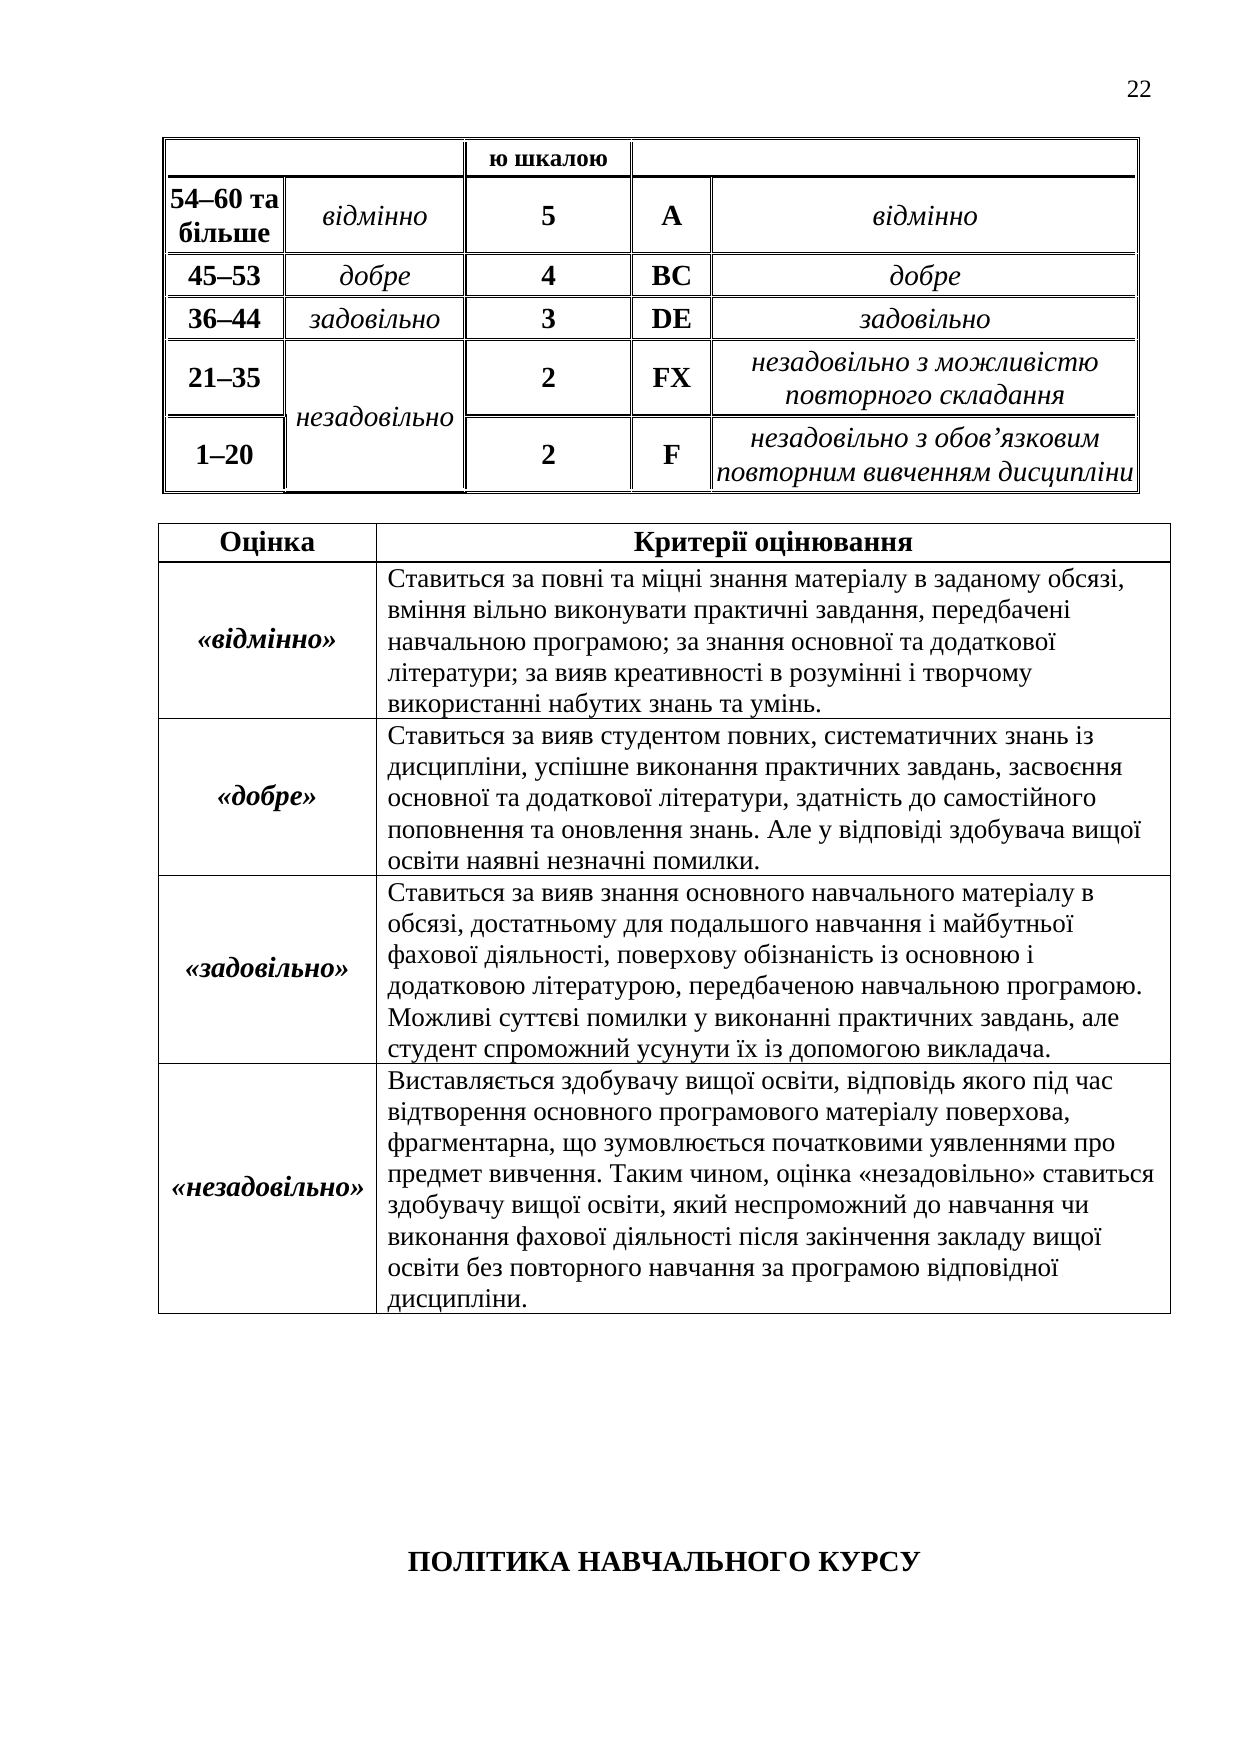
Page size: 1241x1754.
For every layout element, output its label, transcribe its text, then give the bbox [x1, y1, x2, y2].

table_cell задовільно [286, 298, 463, 337]
table_cell BС [633, 255, 710, 294]
table_cell A [633, 178, 710, 251]
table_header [632, 140, 1137, 175]
table_cell добре [713, 251, 1137, 294]
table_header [465, 140, 632, 175]
table_cell «добре» [159, 719, 376, 875]
table_cell 54–60 та більше [166, 175, 283, 251]
table_cell Виставляється здобувачу вищої освіти, відповідь якого під час відтворення основного програмового матеріалу поверхова, фрагментарна, що зумовлюється початковими уявленнями про предмет вивчення. Таким чином, оцінка «незадовільно» ставиться здобувачу вищої освіти, який неспроможний до навчання чи виконання фахової діяльності після закінчення закладу вищої освіти без повторного навчання за програмою відповідної дисципліни. [377, 1064, 1170, 1313]
table_cell відмінно [713, 175, 1137, 251]
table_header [164, 138, 465, 175]
table_cell 4 [467, 255, 630, 294]
table_cell 36–44 [166, 295, 283, 337]
table_cell 45–53 [166, 251, 283, 294]
table_cell 5 [467, 178, 630, 251]
table_cell незадовільно з можливістю повторного складання [713, 338, 1137, 414]
table_cell 2 [465, 418, 632, 491]
table_header Оцінка [159, 524, 376, 561]
table_cell відмінно [286, 178, 463, 251]
text ПОЛІТИКА НАВЧАЛЬНОГО КУРСУ [177, 1544, 1152, 1578]
table_cell незадовільно [285, 338, 465, 491]
table_cell задовільно [713, 295, 1137, 337]
table_cell 3 [467, 298, 630, 337]
table_cell «відмінно» [159, 563, 376, 718]
table_cell «незадовільно» [159, 1064, 376, 1313]
table_cell 21–35 [166, 338, 283, 414]
table_cell 2 [467, 341, 630, 414]
table_cell Ставиться за повні та міцні знання матеріалу в заданому обсязі, вміння вільно виконувати практичні завдання, передбачені навчальною програмою; за знання основної та додаткової літератури; за вияв креативності в розумінні і творчому використанні набутих знань та умінь. [377, 563, 1170, 718]
table_cell 1–20 [166, 414, 285, 491]
table_cell незадовільно з обов’язковим повторним вивченням дисципліни [712, 414, 1137, 491]
table_cell DЕ [633, 298, 710, 337]
table_cell F [632, 418, 712, 491]
table_cell «задовільно» [159, 876, 376, 1063]
table_header Критерії оцінювання [377, 524, 1170, 561]
table_cell Ставиться за вияв знання основного навчального матеріалу в обсязі, достатньому для подальшого навчання і майбутньої фахової діяльності, поверхову обізнаність із основною і додатковою літературою, передбаченою навчальною програмою. Можливі суттєві помилки у виконанні практичних завдань, але студент спроможний усунути їх із допомогою викладача. [377, 876, 1170, 1063]
table_cell добре [286, 255, 463, 294]
table_cell FX [633, 341, 710, 414]
table_cell Ставиться за вияв студентом повних, систематичних знань із дисципліни, успішне виконання практичних завдань, засвоєння основної та додаткової літератури, здатність до самостійного поповнення та оновлення знань. Але у відповіді здобувача вищої освіти наявні незначні помилки. [377, 719, 1170, 875]
